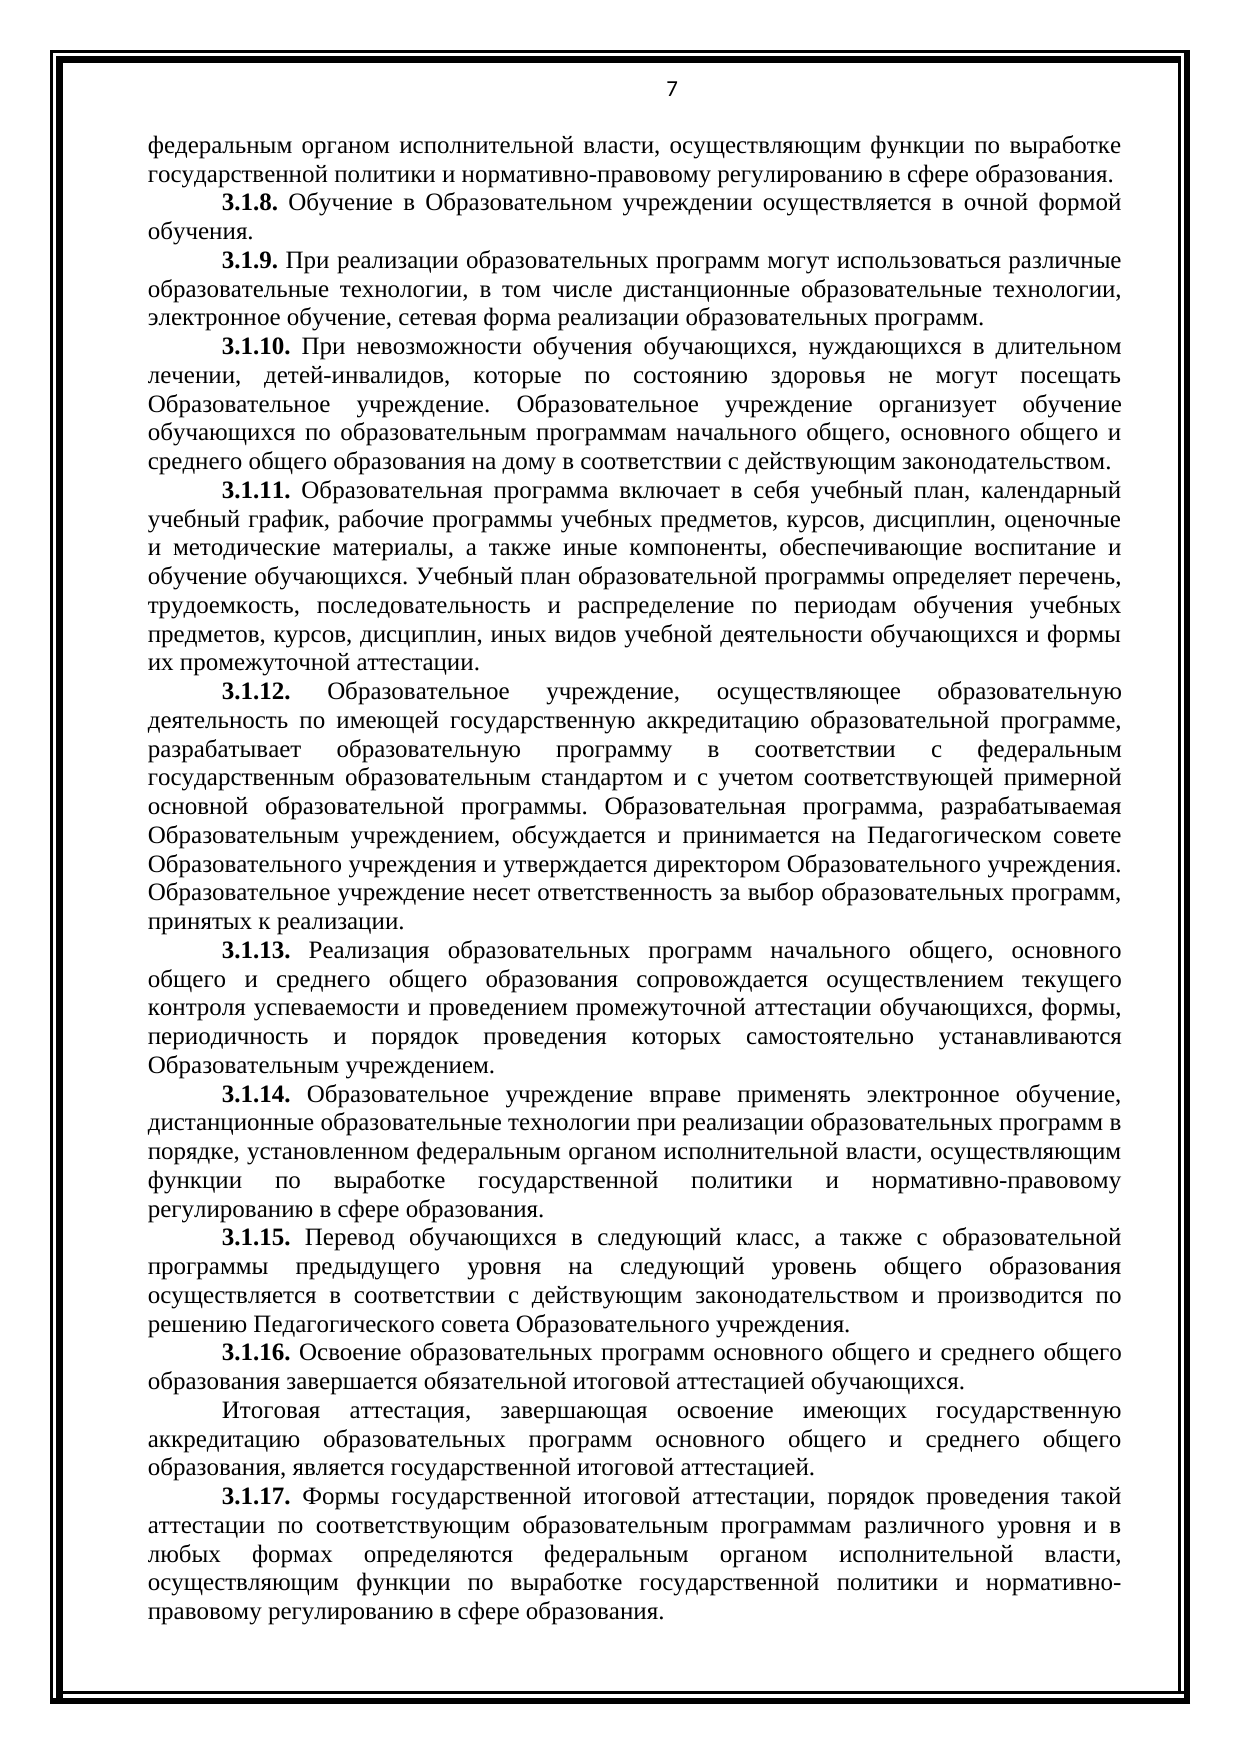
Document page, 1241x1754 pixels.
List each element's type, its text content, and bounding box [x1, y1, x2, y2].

text 3.1.15. Перевод обучающихся в следующий класс, а также с образовательной программы предыдущего уровня на следующий уровень общего образования осуществляется в соответствии с действующим законодательством и производится по решению Педагогического совета Образовательного учреждения. [148, 1222, 1122, 1337]
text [148, 130, 1122, 187]
text 3.1.10. При невозможности обучения обучающихся, нуждающихся в длительном лечении, детей-инвалидов, которые по состоянию здоровья не могут посещать Образовательное учреждение. Образовательное учреждение организует обучение обучающихся по образовательным программам начального общего, основного общего и среднего общего образования на дому в соответствии с действующим законодательством. [148, 331, 1122, 475]
text Итоговая аттестация, завершающая освоение имеющих государственную аккредитацию образовательных программ основного общего и среднего общего образования, является государственной итоговой аттестацией. [148, 1395, 1122, 1481]
text 3.1.16. Освоение образовательных программ основного общего и среднего общего образования завершается обязательной итоговой аттестацией обучающихся. [148, 1337, 1122, 1395]
text 3.1.12. Образовательное учреждение, осуществляющее образовательную деятельность по имеющей государственную аккредитацию образовательной программе, разрабатывает образовательную программу в соответствии с федеральным государственным образовательным стандартом и с учетом соответствующей примерной основной образовательной программы. Образовательная программа, разрабатываемая Образовательным учреждением, обсуждается и принимается на Педагогическом совете Образовательного учреждения и утверждается директором Образовательного учреждения. Образовательное учреждение несет ответственность за выбор образовательных программ, принятых к реализации. [148, 676, 1122, 935]
text 3.1.17. Формы государственной итоговой аттестации, порядок проведения такой аттестации по соответствующим образовательным программам различного уровня и в любых формах определяются федеральным органом исполнительной власти, осуществляющим функции по выработке государственной политики и нормативно-правовому регулированию в сфере образования. [148, 1481, 1122, 1625]
text 3.1.14. Образовательное учреждение вправе применять электронное обучение, дистанционные образовательные технологии при реализации образовательных программ в порядке, установленном федеральным органом исполнительной власти, осуществляющим функции по выработке государственной политики и нормативно-правовому регулированию в сфере образования. [148, 1079, 1122, 1222]
text 3.1.9. При реализации образовательных программ могут использоваться различные образовательные технологии, в том числе дистанционные образовательные технологии, электронное обучение, сетевая форма реализации образовательных программ. [148, 245, 1122, 331]
text 3.1.11. Образовательная программа включает в себя учебный план, календарный учебный график, рабочие программы учебных предметов, курсов, дисциплин, оценочные и методические материалы, а также иные компоненты, обеспечивающие воспитание и обучение обучающихся. Учебный план образовательной программы определяет перечень, трудоемкость, последовательность и распределение по периодам обучения учебных предметов, курсов, дисциплин, иных видов учебной деятельности обучающихся и формы их промежуточной аттестации. [148, 475, 1122, 676]
text 3.1.13. Реализация образовательных программ начального общего, основного общего и среднего общего образования сопровождается осуществлением текущего контроля успеваемости и проведением промежуточной аттестации обучающихся, формы, периодичность и порядок проведения которых самостоятельно устанавливаются Образовательным учреждением. [148, 935, 1122, 1079]
text 3.1.8. Обучение в Образовательном учреждении осуществляется в очной формой обучения. [148, 187, 1122, 245]
